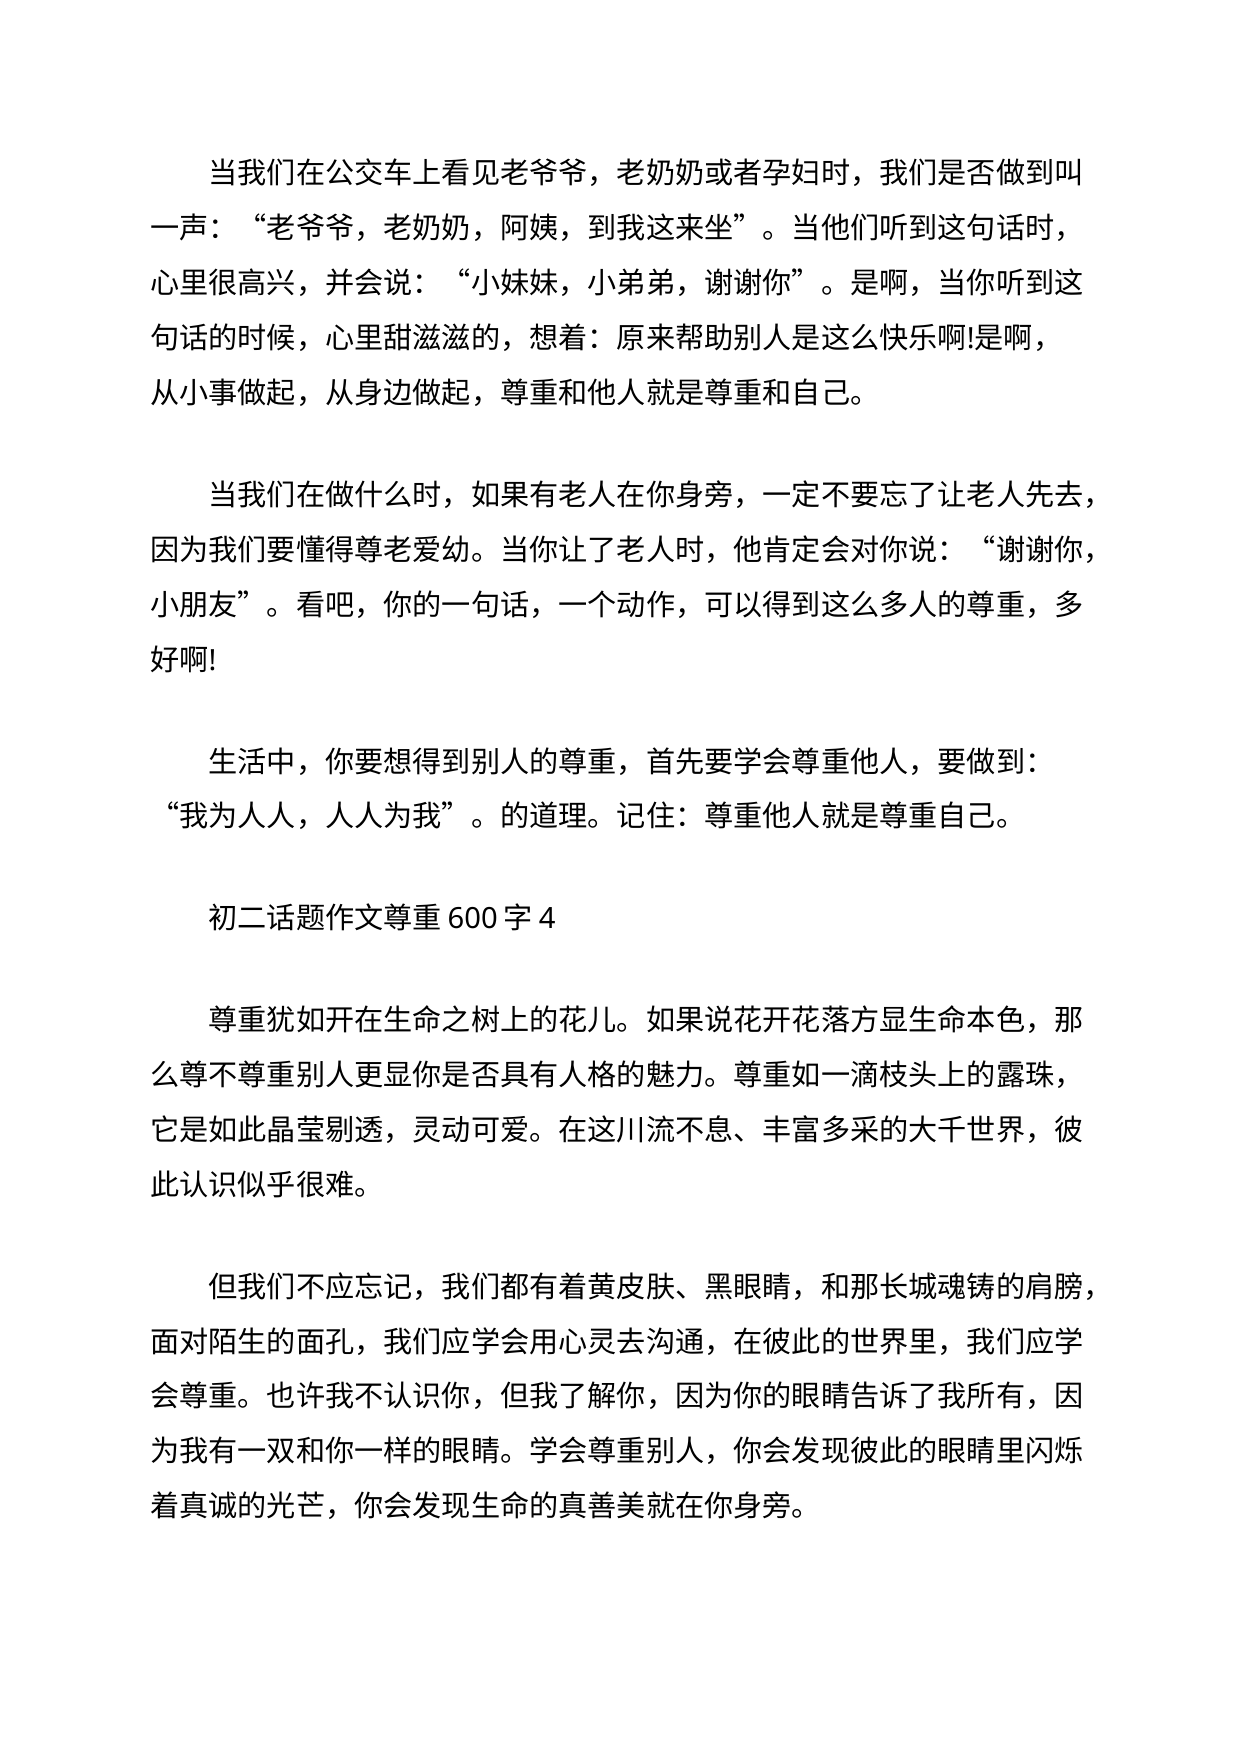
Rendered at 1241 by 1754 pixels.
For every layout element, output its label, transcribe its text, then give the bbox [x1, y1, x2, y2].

text 当我们在做什么时，如果有老人在你身旁，一定不要忘了让老人先去，因为我们要懂得尊老爱幼。当你让了老人时，他肯定会对你说：“谢谢你，小朋友”。看吧，你的一句话，一个动作，可以得到这么多人的尊重，多好啊! [150, 471, 1090, 678]
text 尊重犹如开在生命之树上的花儿。如果说花开花落方显生命本色，那么尊不尊重别人更显你是否具有人格的魅力。尊重如一滴枝头上的露珠，它是如此晶莹剔透，灵动可爱。在这川流不息、丰富多采的大千世界，彼此认识似乎很难。 [150, 997, 1090, 1204]
text 当我们在公交车上看见老爷爷，老奶奶或者孕妇时，我们是否做到叫一声：“老爷爷，老奶奶，阿姨，到我这来坐”。当他们听到这句话时，心里很高兴，并会说：“小妹妹，小弟弟，谢谢你”。是啊，当你听到这句话的时候，心里甜滋滋的，想着：原来帮助别人是这么快乐啊!是啊，从小事做起，从身边做起，尊重和他人就是尊重和自己。 [150, 150, 1090, 412]
text 初二话题作文尊重600字4 [150, 895, 1090, 937]
text 生活中，你要想得到别人的尊重，首先要学会尊重他人，要做到：“我为人人，人人为我”。的道理。记住：尊重他人就是尊重自己。 [150, 738, 1090, 835]
text 但我们不应忘记，我们都有着黄皮肤、黑眼睛，和那长城魂铸的肩膀，面对陌生的面孔，我们应学会用心灵去沟通，在彼此的世界里，我们应学会尊重。也许我不认识你，但我了解你，因为你的眼睛告诉了我所有，因为我有一双和你一样的眼睛。学会尊重别人，你会发现彼此的眼睛里闪烁着真诚的光芒，你会发现生命的真善美就在你身旁。 [150, 1263, 1090, 1525]
